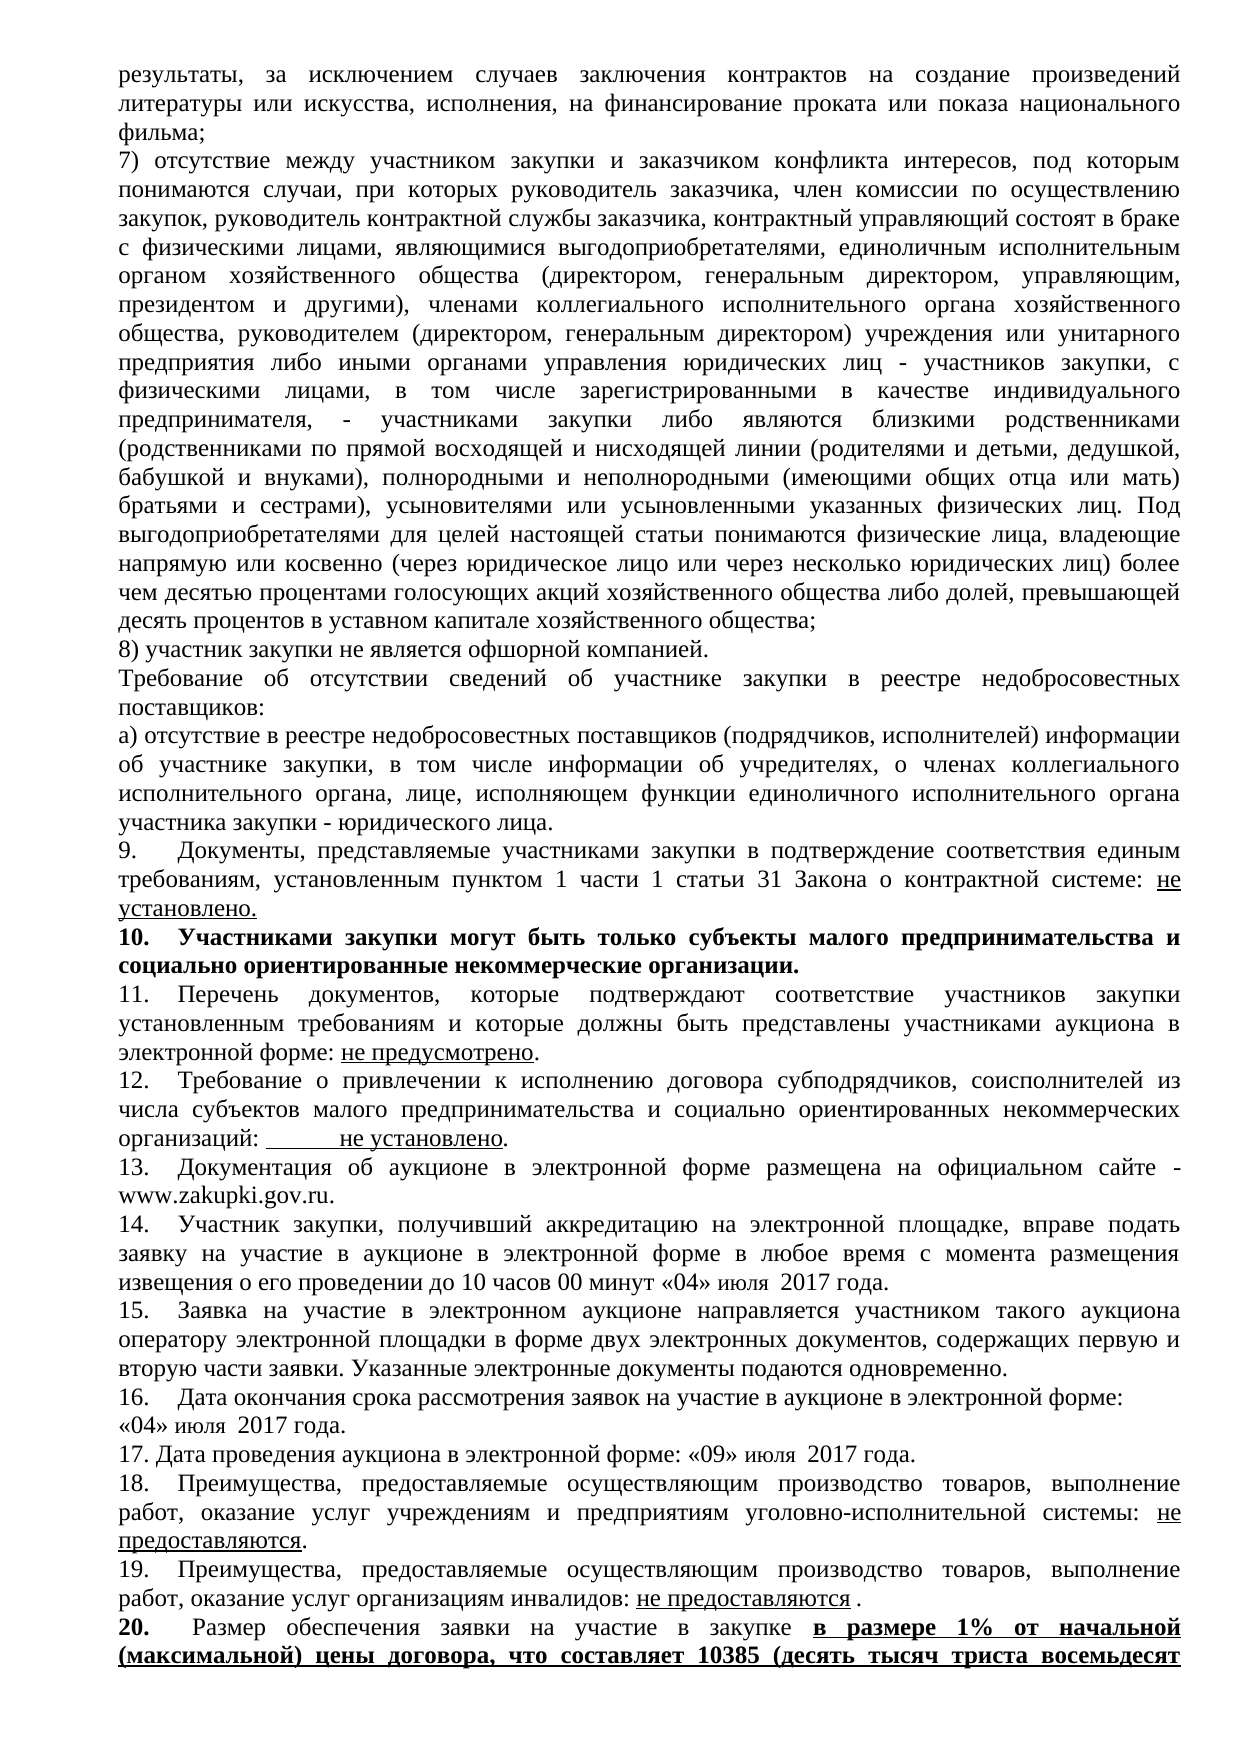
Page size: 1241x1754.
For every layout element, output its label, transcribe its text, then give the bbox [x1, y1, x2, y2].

text «04» июля 2017 года. [118, 1410, 1181, 1439]
list Документы, представляемые участниками закупки в подтверждение соответствия единым требованиям, установленным пунктом 1 части 1 статьи 31 Закона о контрактной системе: не установлено. [118, 835, 1181, 922]
text 7) отсутствие между участником закупки и заказчиком конфликта интересов, под которым понимаются случаи, при которых руководитель заказчика, член комиссии по осуществлению закупок, руководитель контрактной службы заказчика, контрактный управляющий состоят в браке с физическими лицами, являющимися выгодоприобретателями, единоличным исполнительным органом хозяйственного общества (директором, генеральным директором, управляющим, президентом и другими), членами коллегиального исполнительного органа хозяйственного общества, руководителем (директором, генеральным директором) учреждения или унитарного предприятия либо иными органами управления юридических лиц - участников закупки, с физическими лицами, в том числе зарегистрированными в качестве индивидуального предпринимателя, - участниками закупки либо являются близкими родственниками (родственниками по прямой восходящей и нисходящей линии (родителями и детьми, дедушкой, бабушкой и внуками), полнородными и неполнородными (имеющими общих отца или мать) братьями и сестрами), усыновителями или усыновленными указанных физических лиц. Под выгодоприобретателями для целей настоящей статьи понимаются физические лица, владеющие напрямую или косвенно (через юридическое лицо или через несколько юридических лиц) более чем десятью процентами голосующих акций хозяйственного общества либо долей, превышающей десять процентов в уставном капитале хозяйственного общества; [118, 145, 1181, 634]
list Заявка на участие в электронном аукционе направляется участником такого аукциона оператору электронной площадки в форме двух электронных документов, содержащих первую и вторую части заявки. Указанные электронные документы подаются одновременно. [118, 1295, 1181, 1382]
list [118, 1612, 1181, 1665]
list Дата окончания срока рассмотрения заявок на участие в аукционе в электронной форме: [118, 1382, 1181, 1410]
list Требование о привлечении к исполнению договора субподрядчиков, соисполнителей из числа субъектов малого предпринимательства и социально ориентированных некоммерческих организаций: не установлено. [118, 1065, 1181, 1152]
text 8) участник закупки не является офшорной компанией. [118, 634, 1181, 663]
text Требование об отсутствии сведений об участнике закупки в реестре недобросовестных поставщиков: [118, 663, 1181, 720]
list Участниками закупки могут быть только субъекты малого предпринимательства и социально ориентированные некоммерческие организации. [118, 922, 1181, 979]
list Документация об аукционе в электронной форме размещена на официальном сайте - www.zakupki.gov.ru. [118, 1152, 1181, 1209]
list Участник закупки, получивший аккредитацию на электронной площадке, вправе подать заявку на участие в аукционе в электронной форме в любое время с момента размещения извещения о его проведении до 10 часов 00 минут «04» июля 2017 года. [118, 1209, 1181, 1295]
list Преимущества, предоставляемые осуществляющим производство товаров, выполнение работ, оказание услуг учреждениям и предприятиям уголовно-исполнительной системы: не предоставляются. [118, 1468, 1181, 1554]
list Преимущества, предоставляемые осуществляющим производство товаров, выполнение работ, оказание услуг организациям инвалидов: не предоставляются . [118, 1554, 1181, 1612]
list Перечень документов, которые подтверждают соответствие участников закупки установленным требованиям и которые должны быть представлены участниками аукциона в электронной форме: не предусмотрено. [118, 979, 1181, 1065]
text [118, 59, 1181, 145]
list Дата проведения аукциона в электронной форме: «09» июля 2017 года. [118, 1439, 1181, 1468]
text а) отсутствие в реестре недобросовестных поставщиков (подрядчиков, исполнителей) информации об участнике закупки, в том числе информации об учредителях, о членах коллегиального исполнительного органа, лице, исполняющем функции единоличного исполнительного органа участника закупки - юридического лица. [118, 720, 1181, 835]
